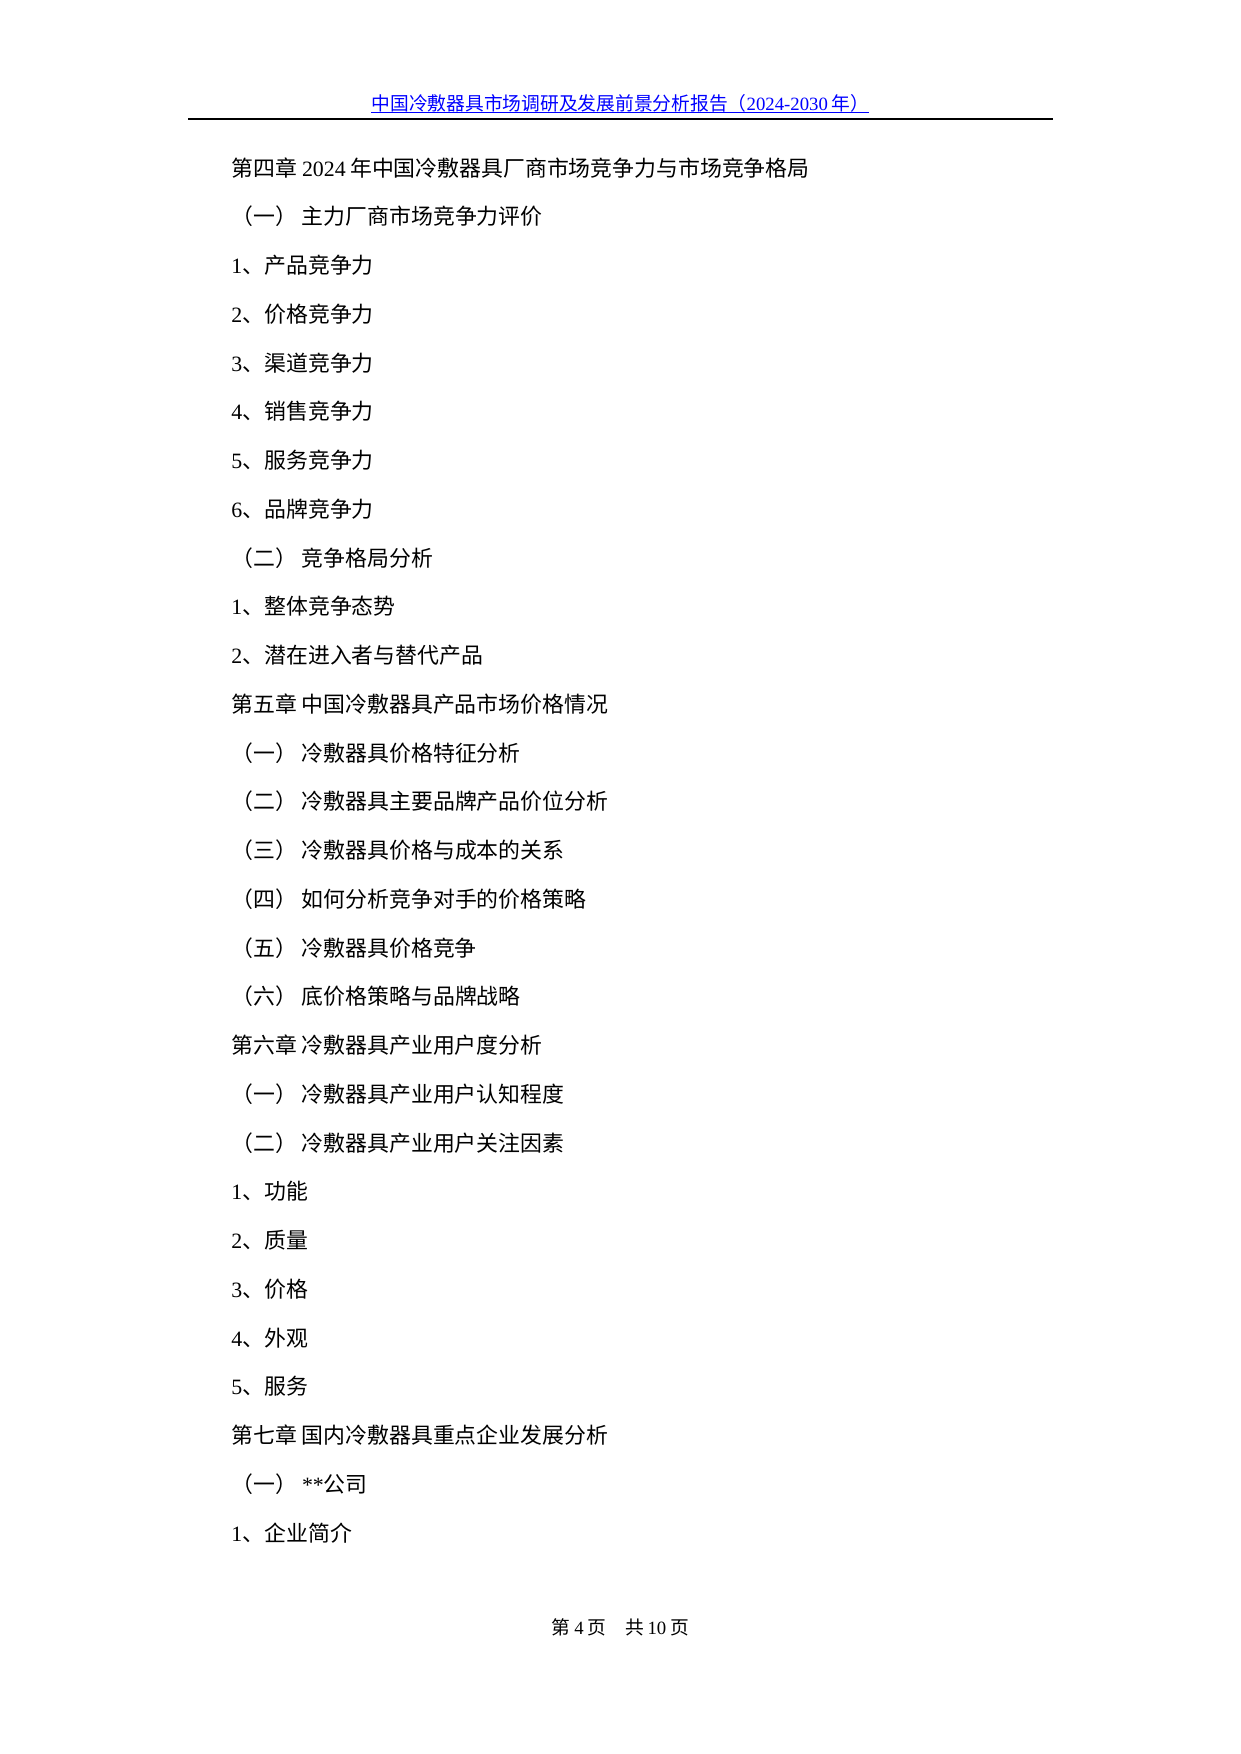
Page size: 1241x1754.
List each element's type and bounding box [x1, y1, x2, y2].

text [187, 150, 1053, 1548]
